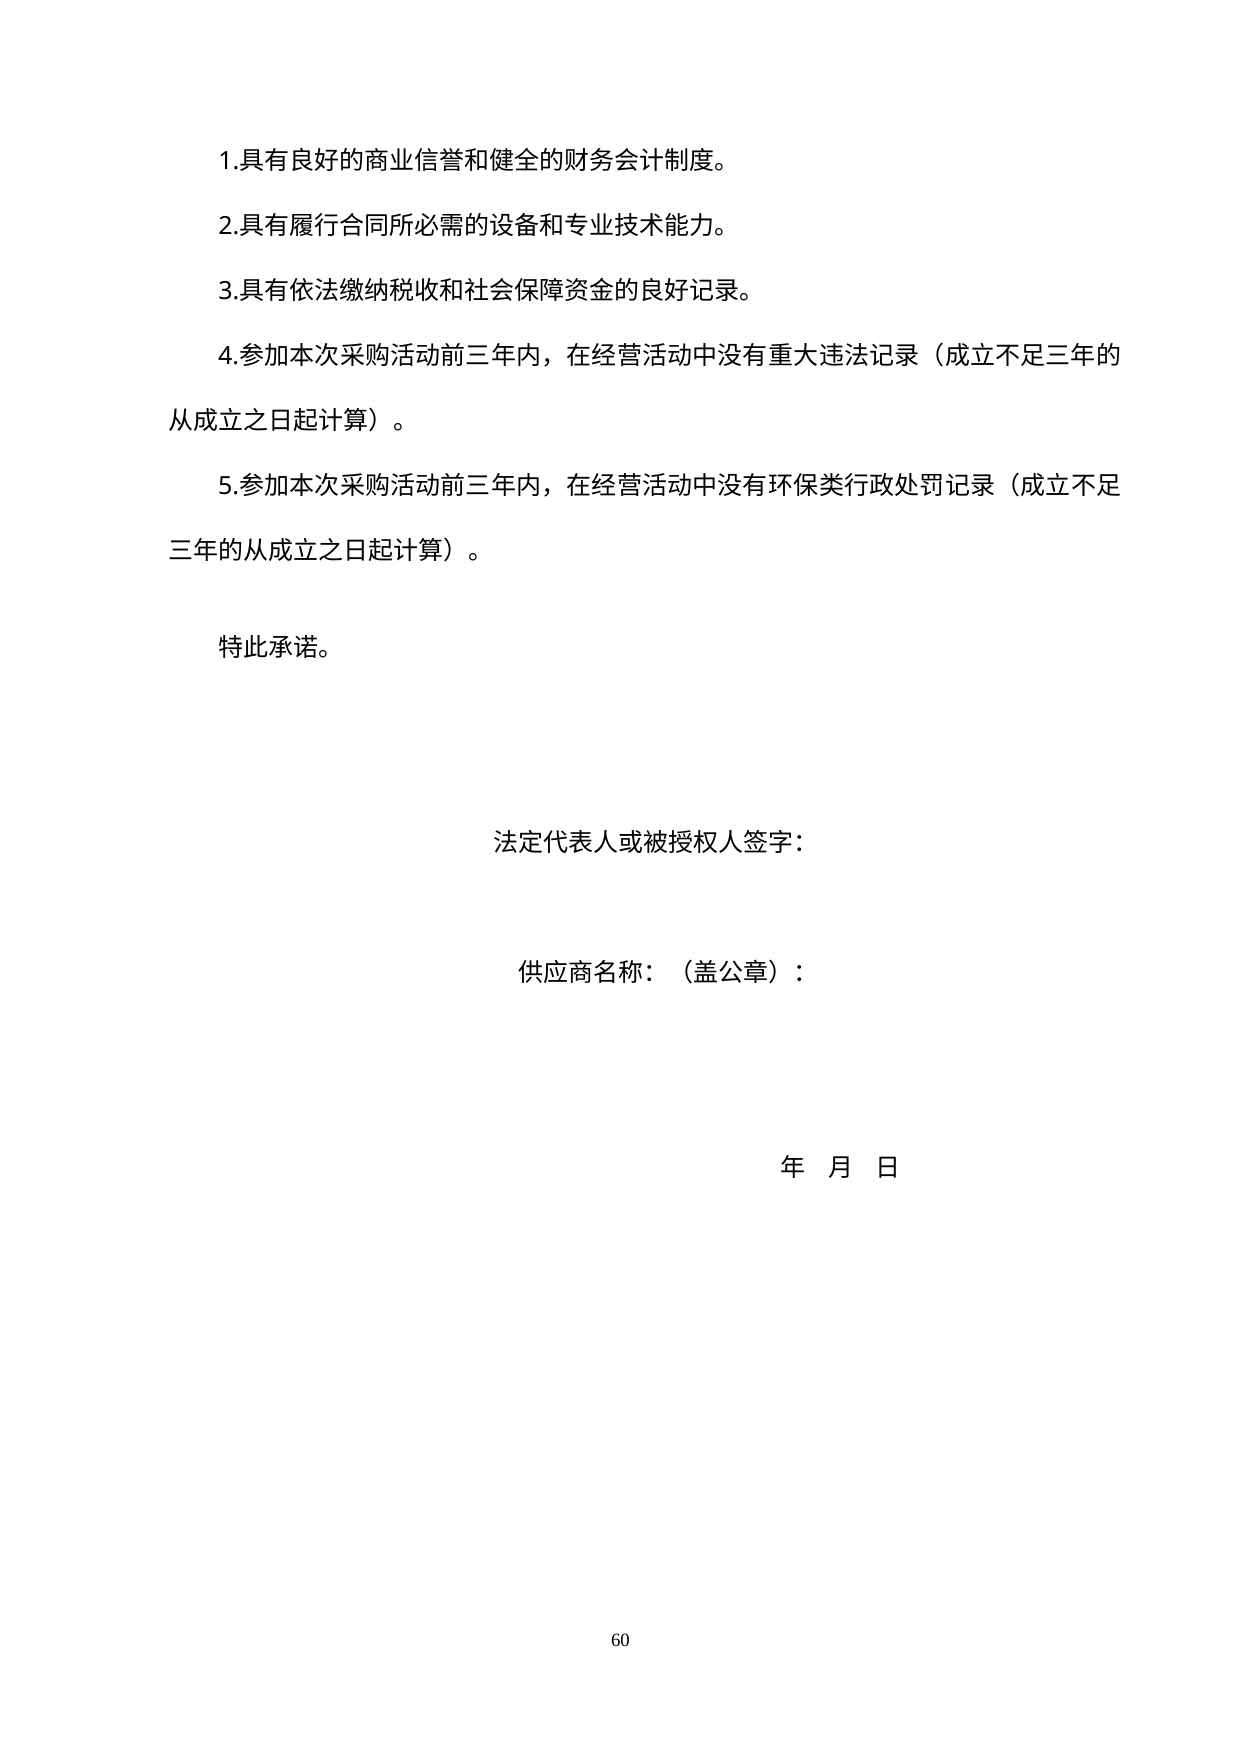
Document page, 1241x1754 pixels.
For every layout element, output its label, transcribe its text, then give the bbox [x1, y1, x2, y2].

text 4.参加本次采购活动前三年内，在经营活动中没有重大违法记录（成立不足三年的从成立之日起计算）。 [168, 321, 1122, 451]
text 2.具有履行合同所必需的设备和专业技术能力。 [118, 191, 1122, 256]
text 供应商名称：（盖公章）： [118, 938, 1122, 1003]
text 5.参加本次采购活动前三年内，在经营活动中没有环保类行政处罚记录（成立不足三年的从成立之日起计算）。 [168, 451, 1122, 581]
text 法定代表人或被授权人签字： [118, 808, 1122, 873]
text 1.具有良好的商业信誉和健全的财务会计制度。 [118, 126, 1122, 191]
text 特此承诺。 [118, 613, 1122, 678]
text 3.具有依法缴纳税收和社会保障资金的良好记录。 [118, 256, 1122, 321]
text 年 月 日 [118, 1133, 1122, 1198]
